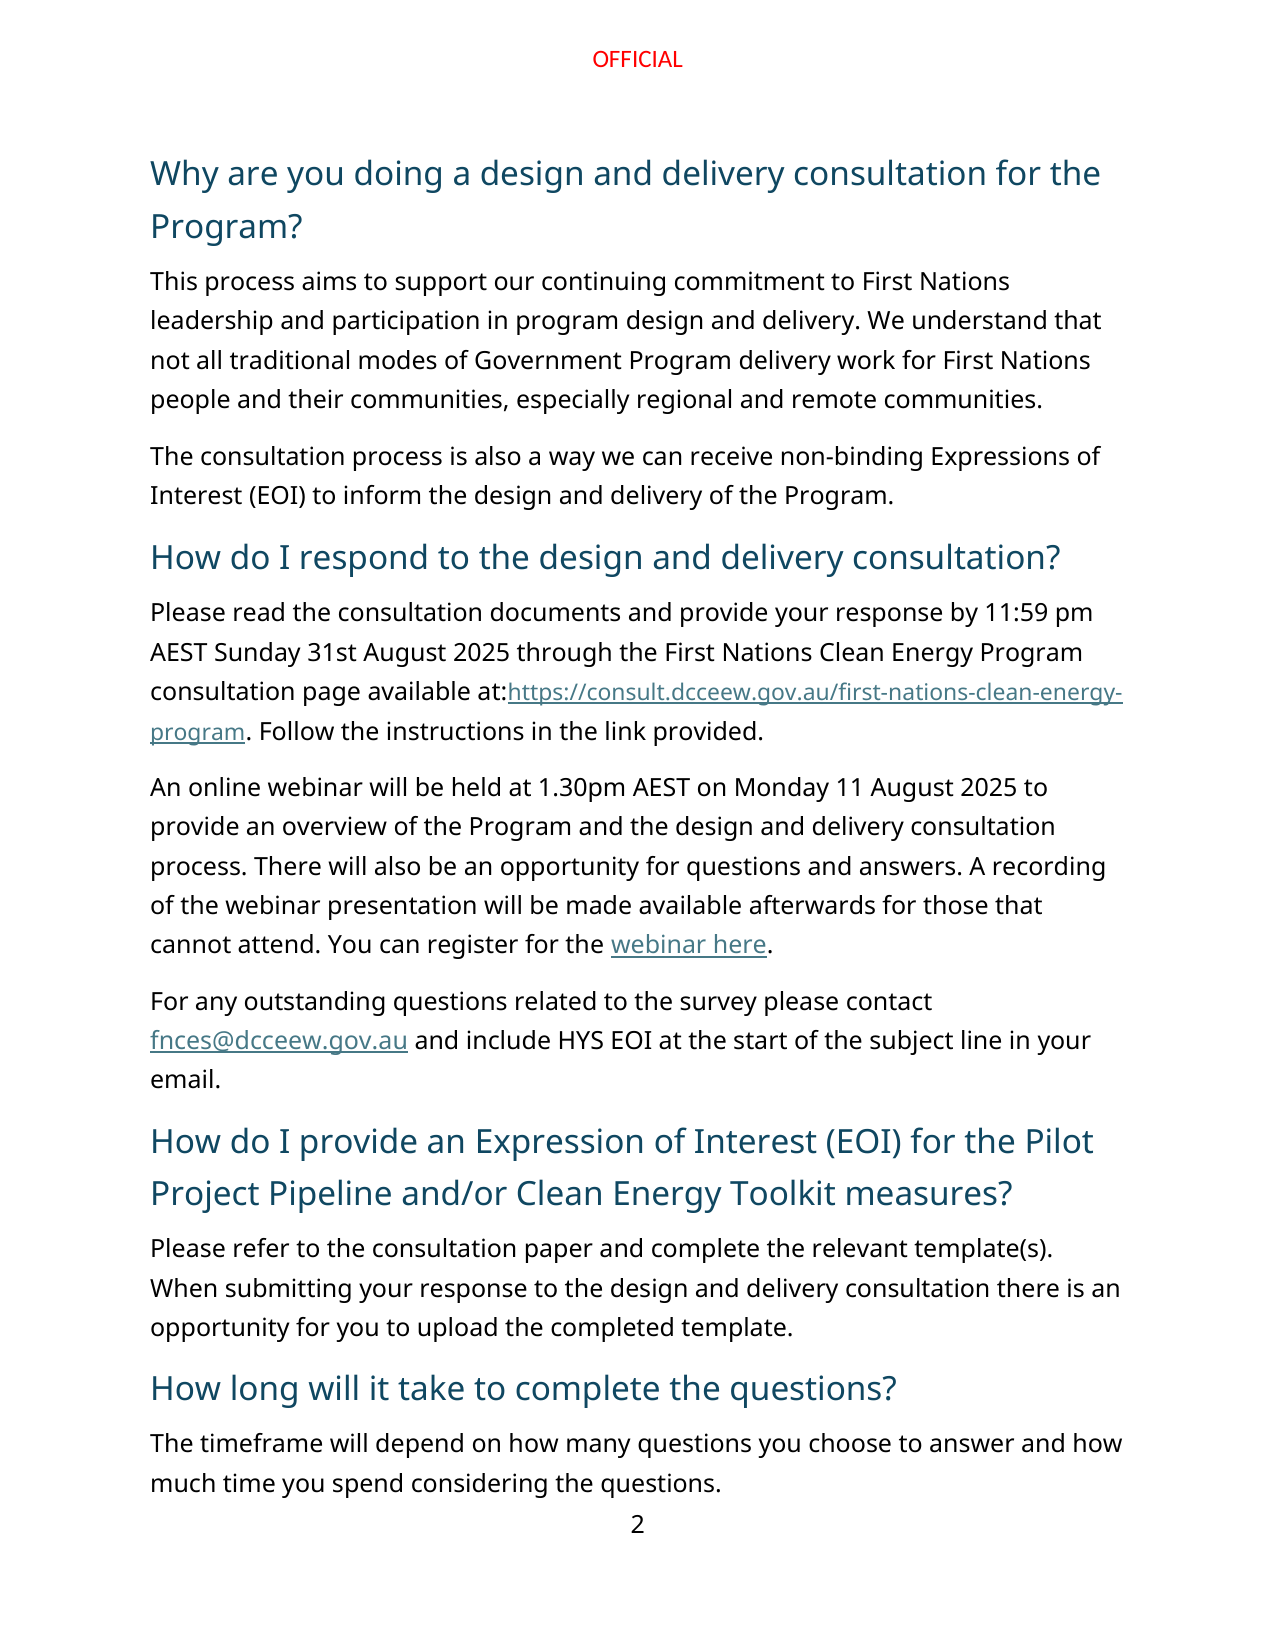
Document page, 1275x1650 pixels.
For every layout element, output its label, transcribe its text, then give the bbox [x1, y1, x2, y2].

subtitle How do I respond to the design and delivery consultation? [150, 534, 1125, 579]
text This process aims to support our continuing commitment to First Nations leadership and participation in program design and delivery. We understand that not all traditional modes of Government Program delivery work for First Nations people and their communities, especially regional and remote communities. [150, 263, 1125, 416]
subtitle How long will it take to complete the questions? [150, 1365, 1125, 1411]
text The timeframe will depend on how many questions you choose to answer and how much time you spend considering the questions. [150, 1426, 1125, 1500]
text For any outstanding questions related to the survey please contact fnces@dcceew.gov.au and include HYS EOI at the start of the subject line in your email. [150, 983, 1125, 1096]
text Please refer to the consultation paper and complete the relevant template(s). When submitting your response to the design and delivery consultation there is an opportunity for you to upload the completed template. [150, 1231, 1125, 1343]
subtitle Why are you doing a design and delivery consultation for the Program? [150, 150, 1125, 248]
text An online webinar will be held at 1.30pm AEST on Monday 11 August 2025 to provide an overview of the Program and the design and delivery consultation process. There will also be an opportunity for questions and answers. A recording of the webinar presentation will be made available afterwards for those that cannot attend. You can register for the webinar here. [150, 769, 1125, 961]
text Please read the consultation documents and provide your response by 11:59 pm AEST Sunday 31st August 2025 through the First Nations Clean Energy Program consultation page available at:https://consult.dcceew.gov.au/first-nations-clean-energy-program. Follow the instructions in the link provided. [150, 595, 1125, 747]
subtitle How do I provide an Expression of Interest (EOI) for the Pilot Project Pipeline and/or Clean Energy Toolkit measures? [150, 1117, 1125, 1216]
text The consultation process is also a way we can receive non-binding Expressions of Interest (EOI) to inform the design and delivery of the Program. [150, 438, 1125, 512]
